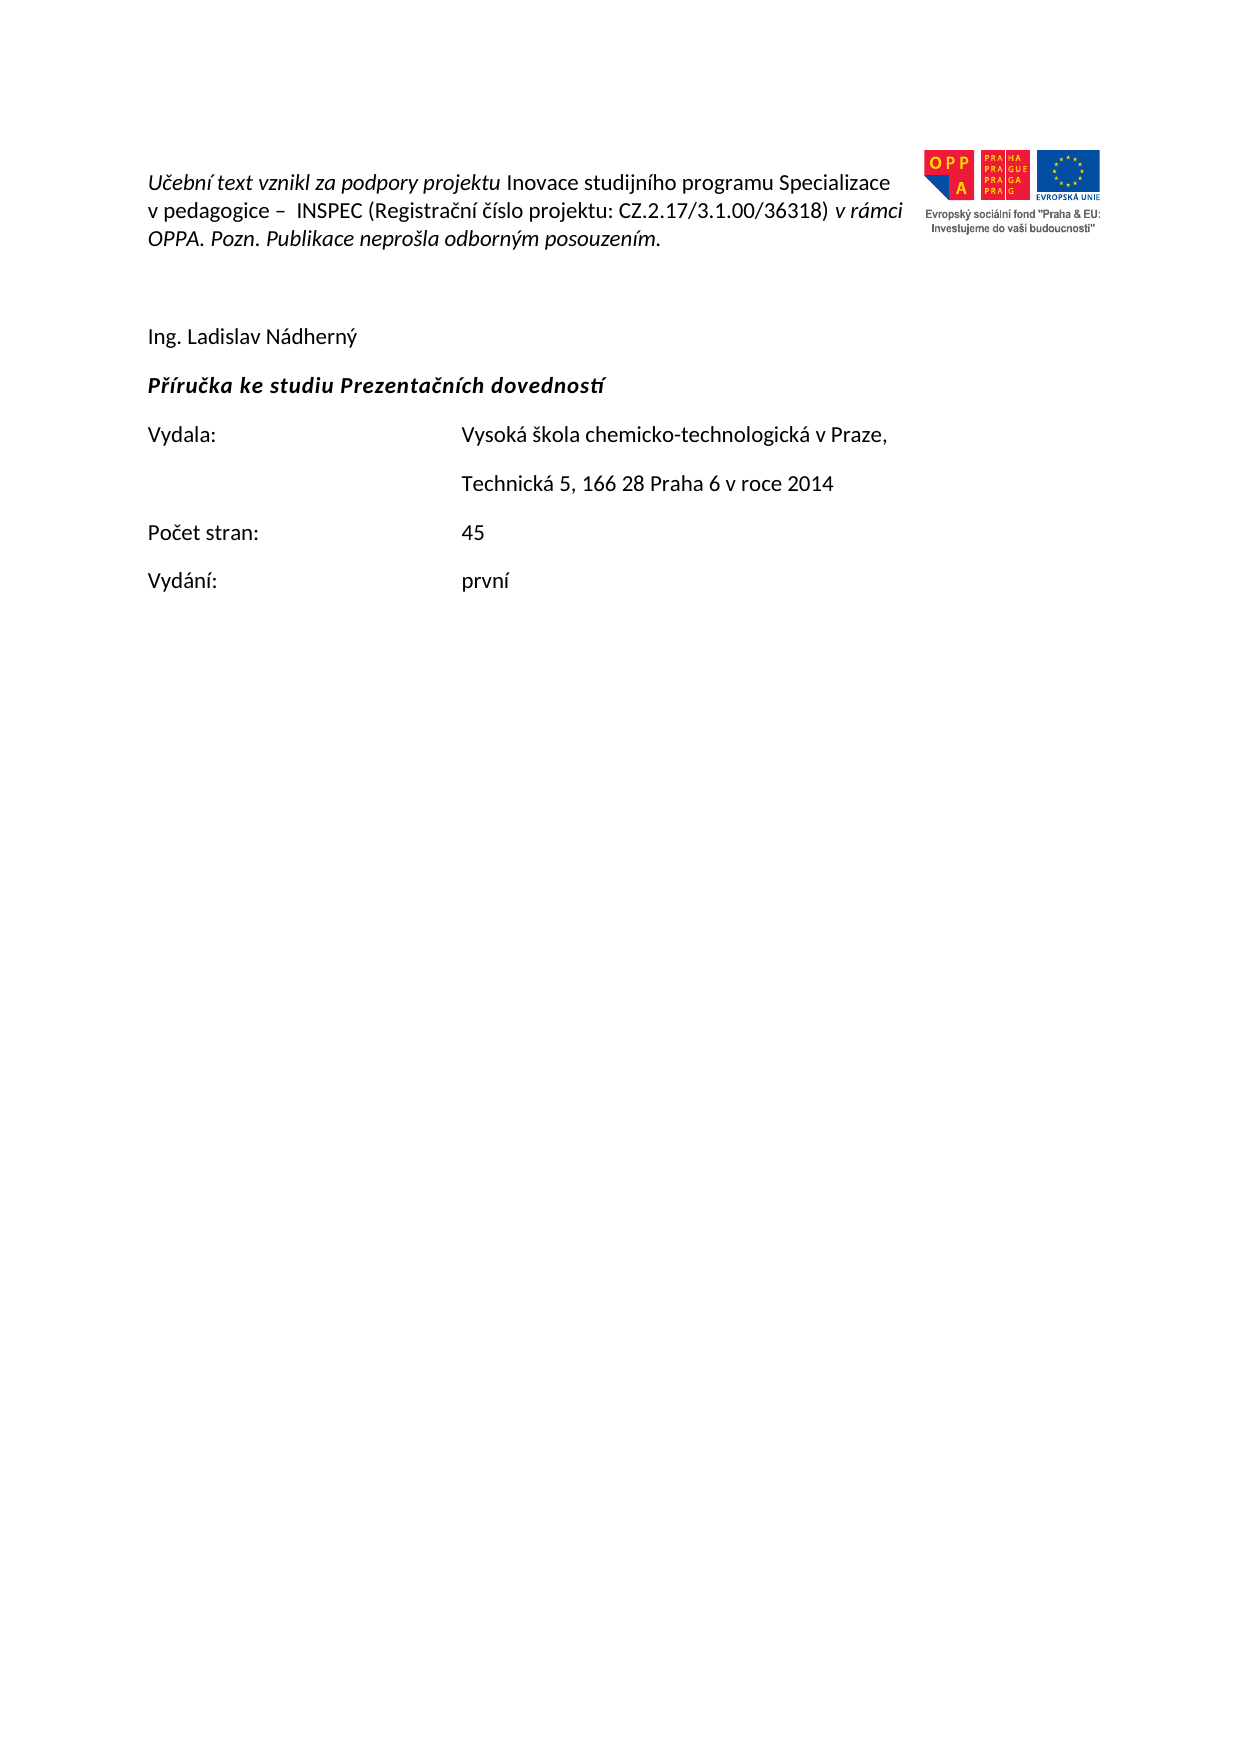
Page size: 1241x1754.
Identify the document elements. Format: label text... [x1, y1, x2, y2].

text Učební text vznikl za podpory projektu Inovace studijního programu Specializace v pedagogice – INSPEC (Registrační číslo projektu: CZ.2.17/3.1.00/36318) v rámci OPPA. Pozn. Publikace neprošla odborným posouzením. [148, 168, 1092, 253]
text Technická 5, 166 28 Praha 6 v roce 2014 [148, 469, 1092, 497]
text Počet stran: 45 (47) [148, 518, 1092, 546]
text Příručka ke studiu Prezentačních dovedností [148, 371, 1092, 399]
text Vydala: Vysoká škola chemicko-technologická v Praze, [148, 420, 1092, 448]
text Vydání: první [148, 567, 1092, 594]
text Ing. Ladislav Nádherný [148, 322, 1092, 350]
